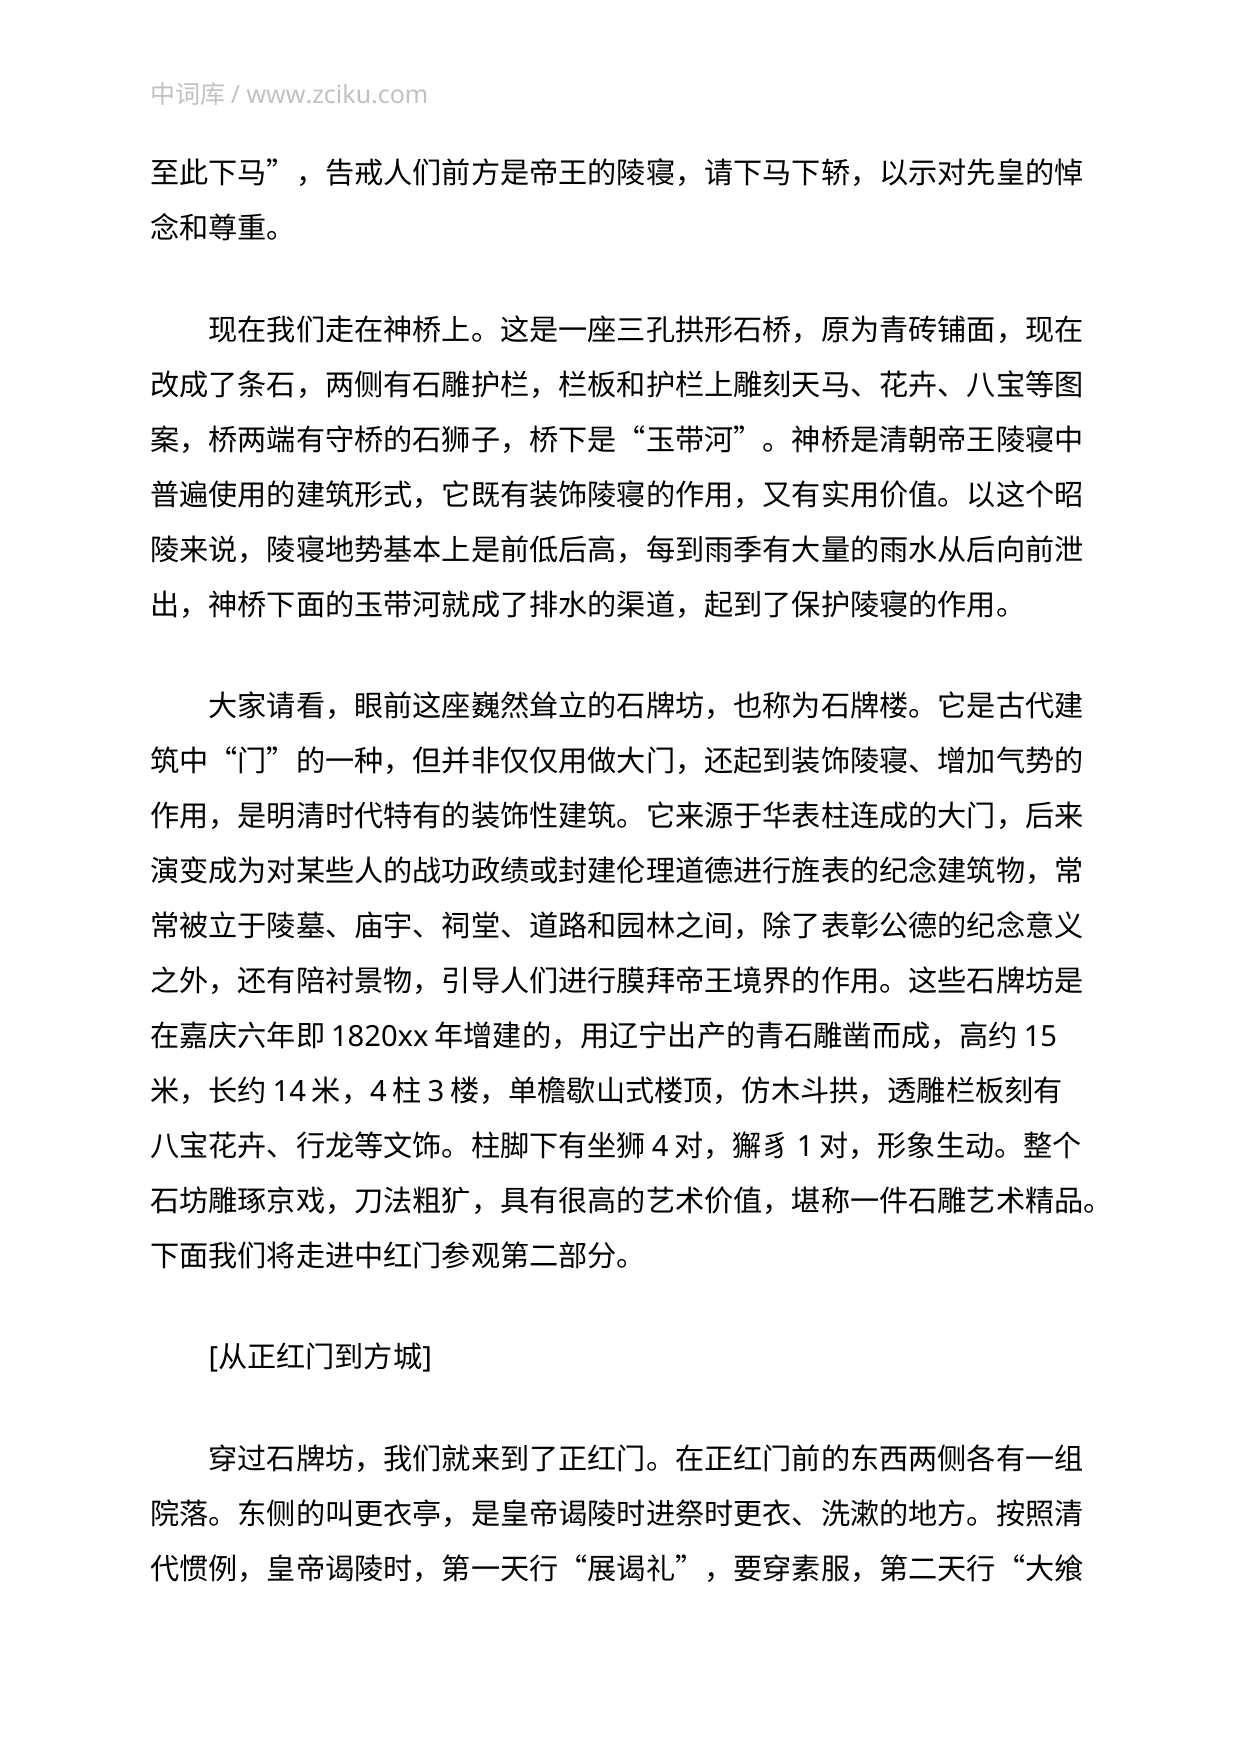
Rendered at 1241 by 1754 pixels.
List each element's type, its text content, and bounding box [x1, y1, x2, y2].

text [150, 150, 1090, 247]
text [150, 1436, 1090, 1588]
text 大家请看，眼前这座巍然耸立的石牌坊，也称为石牌楼。它是古代建筑中“门”的一种，但并非仅仅用做大门，还起到装饰陵寝、增加气势的作用，是明清时代特有的装饰性建筑。它来源于华表柱连成的大门，后来演变成为对某些人的战功政绩或封建伦理道德进行旌表的纪念建筑物，常常被立于陵墓、庙宇、祠堂、道路和园林之间，除了表彰公德的纪念意义之外，还有陪衬景物，引导人们进行膜拜帝王境界的作用。这些石牌坊是在嘉庆六年即1820xx年增建的，用辽宁出产的青石雕凿而成，高约15米，长约14米，4柱3楼，单檐歇山式楼顶，仿木斗拱，透雕栏板刻有八宝花卉、行龙等文饰。柱脚下有坐狮4对，獬豸1对，形象生动。整个石坊雕琢京戏，刀法粗犷，具有很高的艺术价值，堪称一件石雕艺术精品。下面我们将走进中红门参观第二部分。 [150, 683, 1090, 1274]
text 现在我们走在神桥上。这是一座三孔拱形石桥，原为青砖铺面，现在改成了条石，两侧有石雕护栏，栏板和护栏上雕刻天马、花卉、八宝等图案，桥两端有守桥的石狮子，桥下是“玉带河”。神桥是清朝帝王陵寝中普遍使用的建筑形式，它既有装饰陵寝的作用，又有实用价值。以这个昭陵来说，陵寝地势基本上是前低后高，每到雨季有大量的雨水从后向前泄出，神桥下面的玉带河就成了排水的渠道，起到了保护陵寝的作用。 [150, 307, 1090, 623]
text [从正红门到方城] [150, 1334, 1090, 1376]
